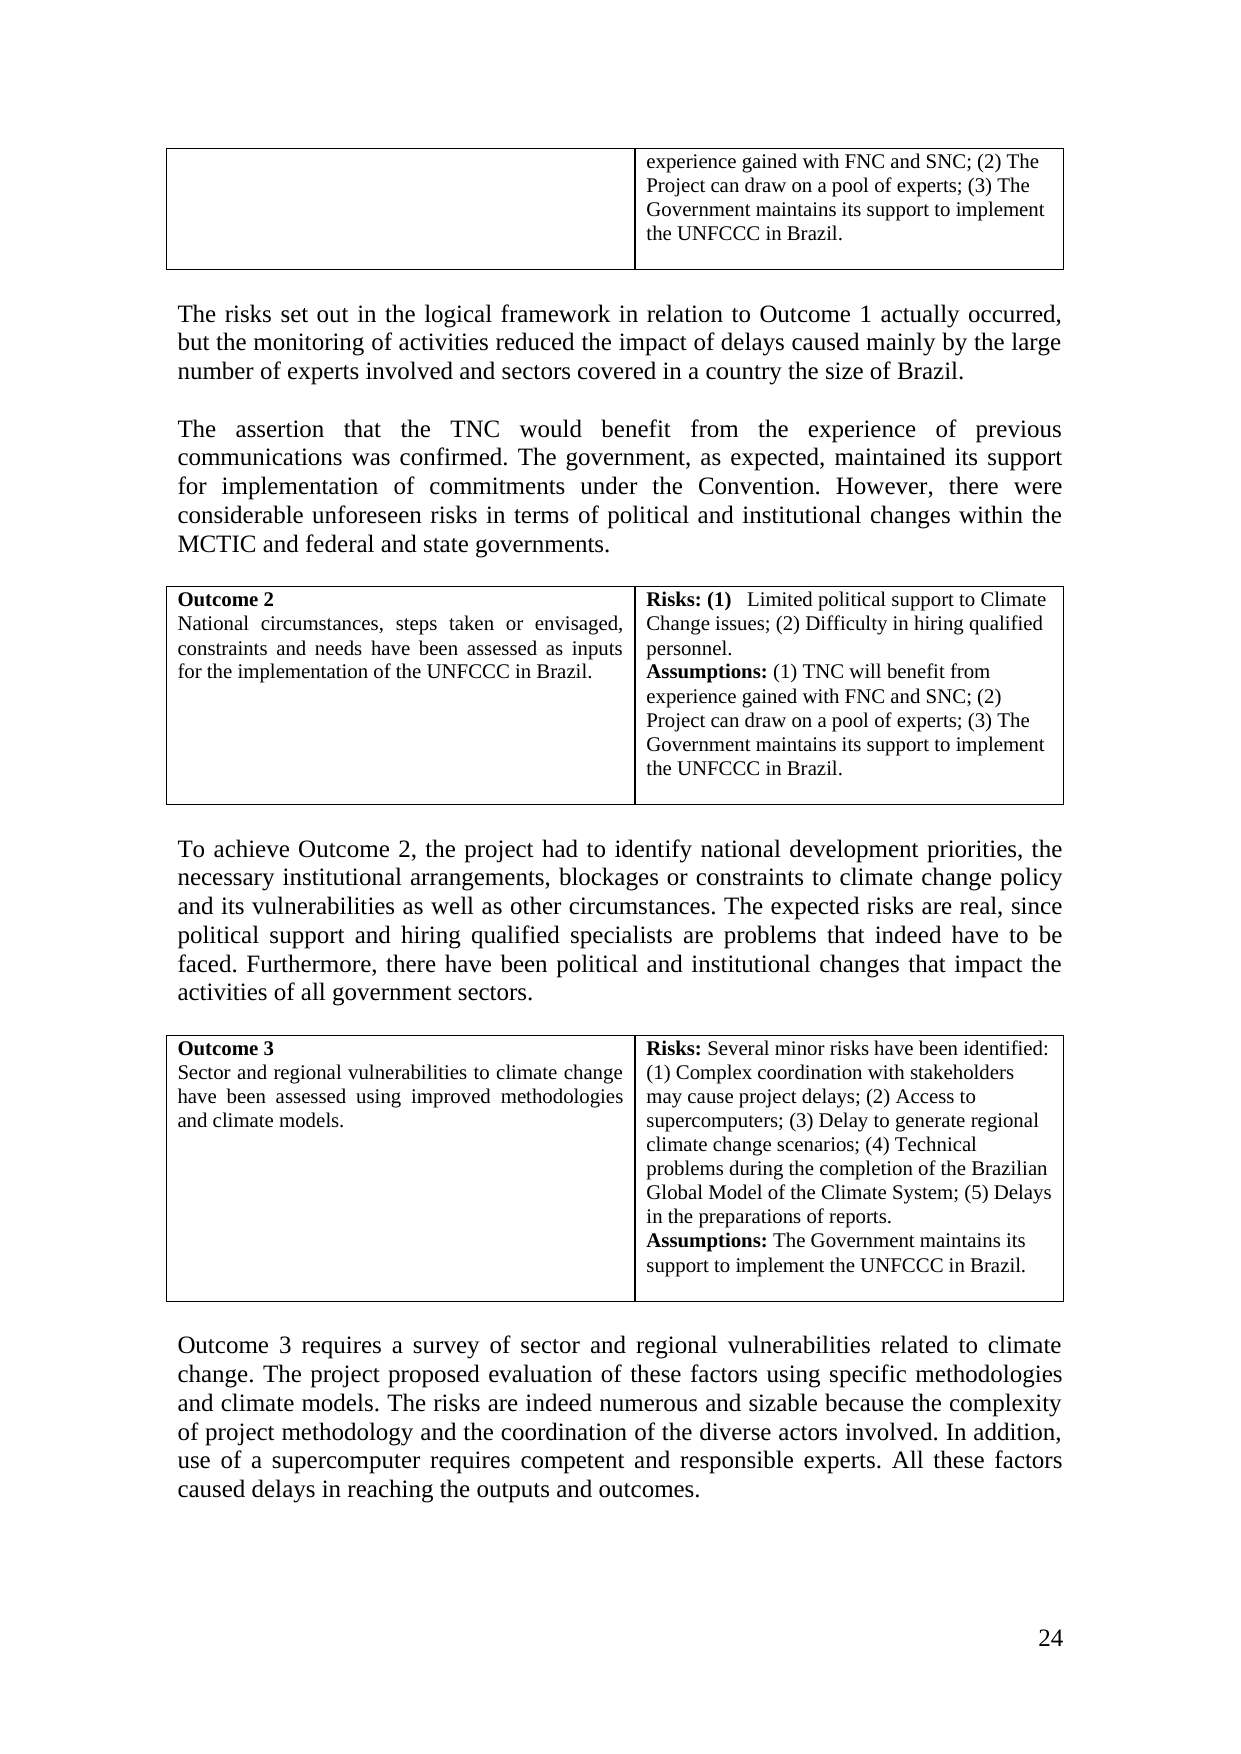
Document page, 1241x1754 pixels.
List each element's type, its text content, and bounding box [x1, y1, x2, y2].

text The assertion that the TNC would benefit from the experience of previous communications was confirmed. The government, as expected, maintained its support for implementation of commitments under the Convention. However, there were considerable unforeseen risks in terms of political and institutional changes within the MCTIC and federal and state governments. [177, 414, 1063, 557]
text To achieve Outcome 2, the project had to identify national development priorities, the necessary institutional arrangements, blockages or constraints to climate change policy and its vulnerabilities as well as other circumstances. The expected risks are real, since political support and hiring qualified specialists are problems that indeed have to be faced. Furthermore, there have been political and institutional changes that impact the activities of all government sectors. [177, 834, 1063, 1006]
text Outcome 3 requires a survey of sector and regional vulnerabilities related to climate change. The project proposed evaluation of these factors using specific methodologies and climate models. The risks are indeed numerous and sizable because the complexity of project methodology and the coordination of the diverse actors involved. In addition, use of a supercomputer requires competent and responsible experts. All these factors caused delays in reaching the outputs and outcomes. [177, 1330, 1063, 1503]
table_header Outcome 3 Sector and regional vulnerabilities to climate change have been assessed using improved methodologies and climate models. [167, 1036, 634, 1301]
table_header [167, 149, 634, 269]
table_header Risks: (1) Limited political support to Climate Change issues; (2) Difficulty in hiring qualified personnel. Assumptions: (1) TNC will benefit from experience gained with FNC and SNC; (2) Project can draw on a pool of experts; (3) The Government maintains its support to implement the UNFCCC in Brazil. [636, 587, 1063, 804]
table_header Risks: Several minor risks have been identified: (1) Complex coordination with stakeholders may cause project delays; (2) Access to supercomputers; (3) Delay to generate regional climate change scenarios; (4) Technical problems during the completion of the Brazilian Global Model of the Climate System; (5) Delays in the preparations of reports. Assumptions: The Government maintains its support to implement the UNFCCC in Brazil. [636, 1036, 1063, 1301]
text The risks set out in the logical framework in relation to Outcome 1 actually occurred, but the monitoring of activities reduced the impact of delays caused mainly by the large number of experts involved and sectors covered in a country the size of Brazil. [177, 299, 1063, 385]
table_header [636, 149, 1063, 269]
table_header Outcome 2 National circumstances, steps taken or envisaged, constraints and needs have been assessed as inputs for the implementation of the UNFCCC in Brazil. [167, 587, 634, 804]
